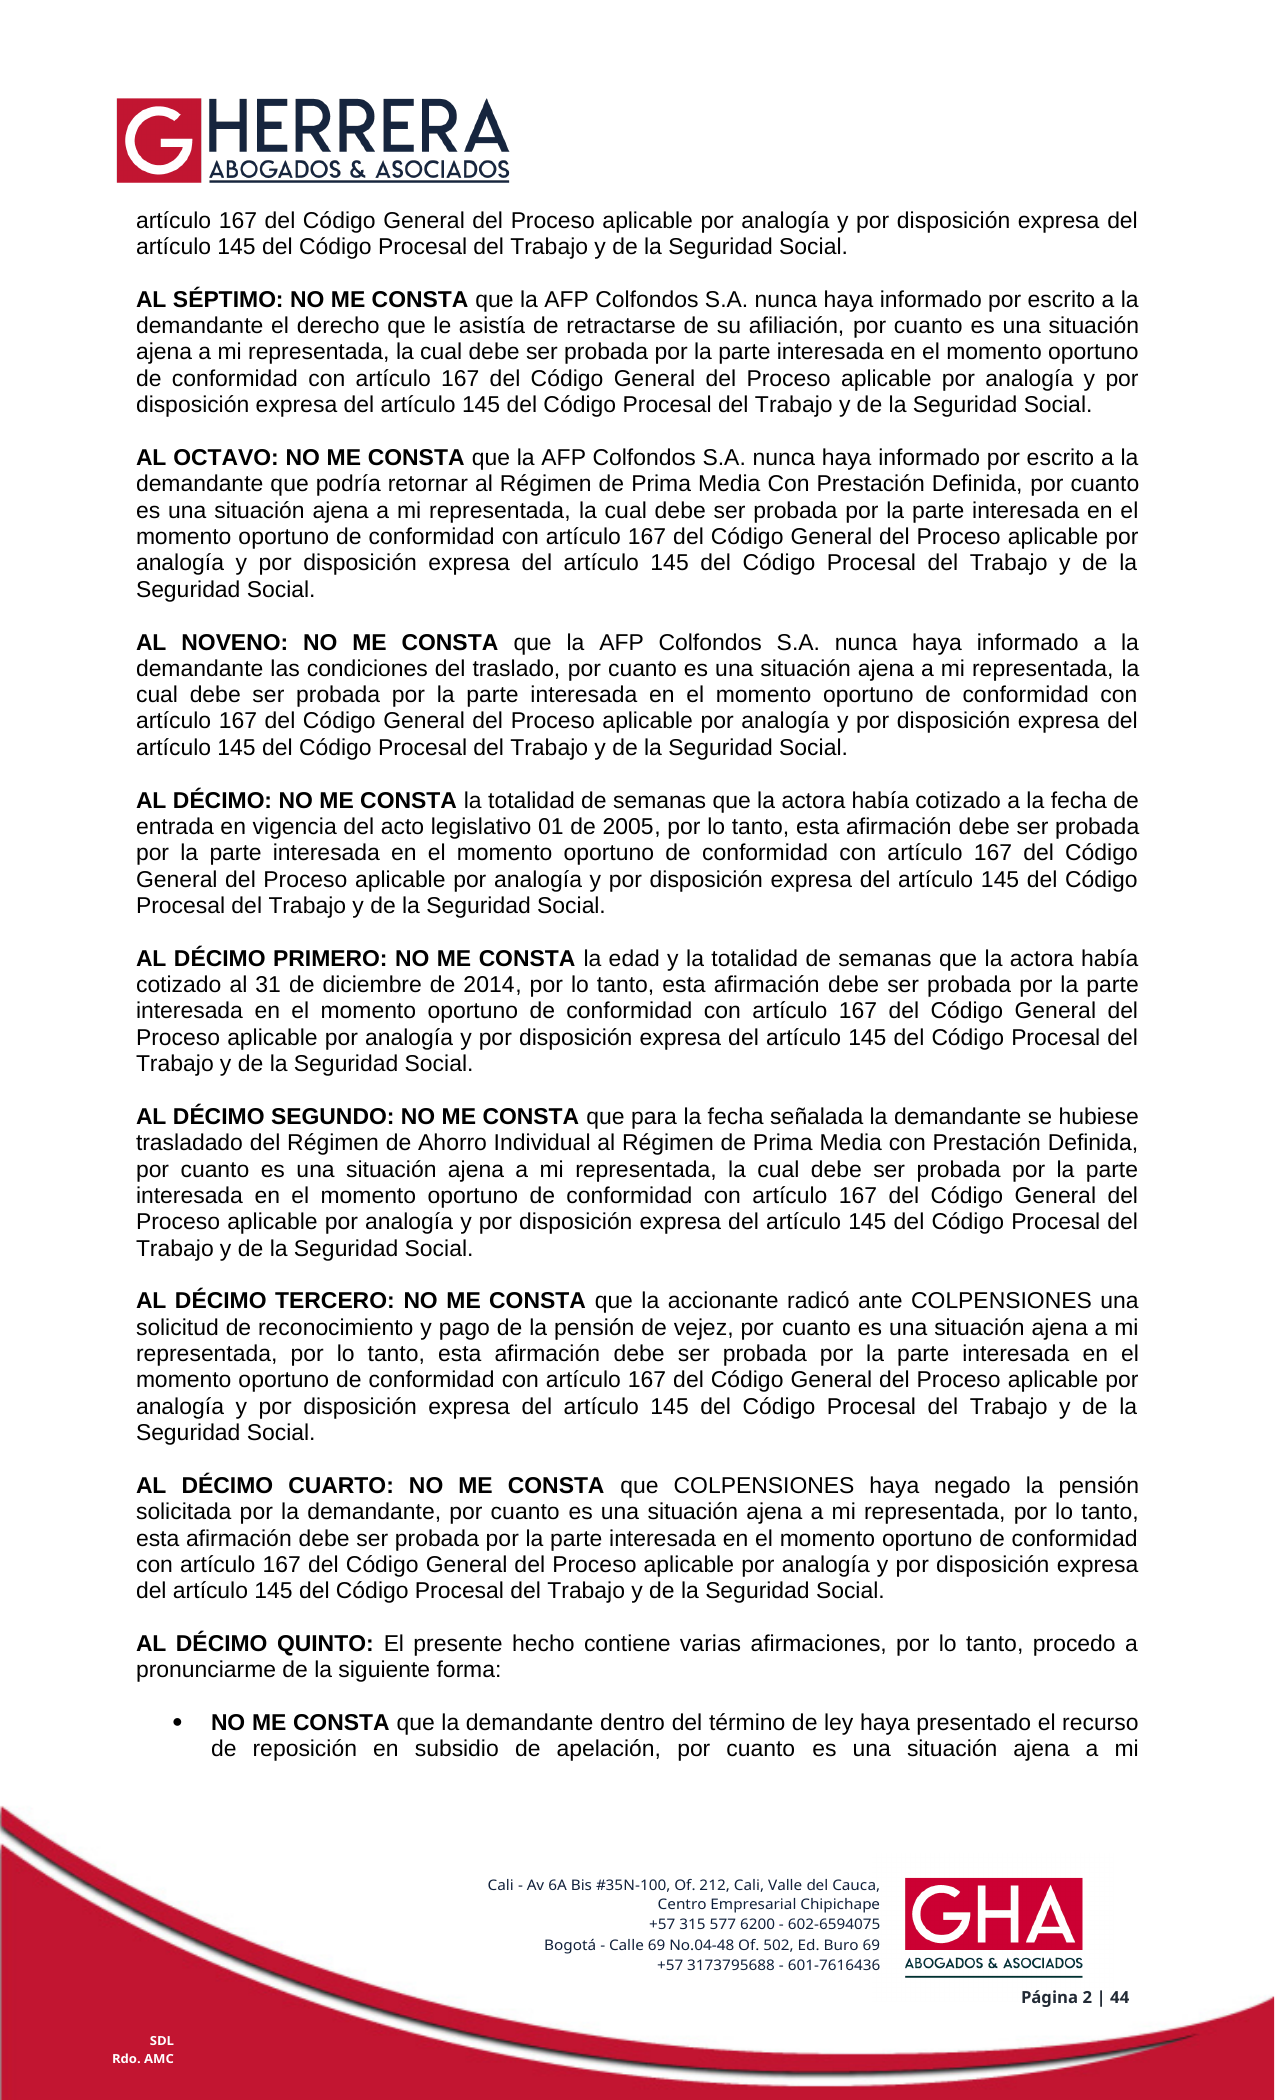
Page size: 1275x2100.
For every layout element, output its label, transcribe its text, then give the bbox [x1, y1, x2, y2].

text AL DÉCIMO SEGUNDO: NO ME CONSTA que para la fecha señalada la demandante se hubiese trasladado del Régimen de Ahorro Individual al Régimen de Prima Media con Prestación Definida, por cuanto es una situación ajena a mi representada, la cual debe ser probada por la parte interesada en el momento oportuno de conformidad con artículo 167 del Código General del Proceso aplicable por analogía y por disposición expresa del artículo 145 del Código Procesal del Trabajo y de la Seguridad Social. [136, 1103, 1139, 1261]
text AL DÉCIMO CUARTO: NO ME CONSTA que COLPENSIONES haya negado la pensión solicitada por la demandante, por cuanto es una situación ajena a mi representada, por lo tanto, esta afirmación debe ser probada por la parte interesada en el momento oportuno de conformidad con artículo 167 del Código General del Proceso aplicable por analogía y por disposición expresa del artículo 145 del Código Procesal del Trabajo y de la Seguridad Social. [136, 1472, 1139, 1603]
picture [0, 1793, 1275, 2100]
text AL NOVENO: NO ME CONSTA que la AFP Colfondos S.A. nunca haya informado a la demandante las condiciones del traslado, por cuanto es una situación ajena a mi representada, la cual debe ser probada por la parte interesada en el momento oportuno de conformidad con artículo 167 del Código General del Proceso aplicable por analogía y por disposición expresa del artículo 145 del Código Procesal del Trabajo y de la Seguridad Social. [136, 628, 1139, 760]
text AL DÉCIMO PRIMERO: NO ME CONSTA la edad y la totalidad de semanas que la actora había cotizado al 31 de diciembre de 2014, por lo tanto, esta afirmación debe ser probada por la parte interesada en el momento oportuno de conformidad con artículo 167 del Código General del Proceso aplicable por analogía y por disposición expresa del artículo 145 del Código Procesal del Trabajo y de la Seguridad Social. [136, 945, 1139, 1076]
text AL OCTAVO: NO ME CONSTA que la AFP Colfondos S.A. nunca haya informado por escrito a la demandante que podría retornar al Régimen de Prima Media Con Prestación Definida, por cuanto es una situación ajena a mi representada, la cual debe ser probada por la parte interesada en el momento oportuno de conformidad con artículo 167 del Código General del Proceso aplicable por analogía y por disposición expresa del artículo 145 del Código Procesal del Trabajo y de la Seguridad Social. [136, 444, 1139, 602]
text AL DÉCIMO QUINTO: El presente hecho contiene varias afirmaciones, por lo tanto, procedo a pronunciarme de la siguiente forma: [136, 1630, 1139, 1683]
text AL DÉCIMO TERCERO: NO ME CONSTA que la accionante radicó ante COLPENSIONES una solicitud de reconocimiento y pago de la pensión de vejez, por cuanto es una situación ajena a mi representada, por lo tanto, esta afirmación debe ser probada por la parte interesada en el momento oportuno de conformidad con artículo 167 del Código General del Proceso aplicable por analogía y por disposición expresa del artículo 145 del Código Procesal del Trabajo y de la Seguridad Social. [136, 1287, 1139, 1445]
text AL DÉCIMO: NO ME CONSTA la totalidad de semanas que la actora había cotizado a la fecha de entrada en vigencia del acto legislativo 01 de 2005, por lo tanto, esta afirmación debe ser probada por la parte interesada en el momento oportuno de conformidad con artículo 167 del Código General del Proceso aplicable por analogía y por disposición expresa del artículo 145 del Código Procesal del Trabajo y de la Seguridad Social. [136, 787, 1139, 918]
text AL SÉPTIMO: NO ME CONSTA que la AFP Colfondos S.A. nunca haya informado por escrito a la demandante el derecho que le asistía de retractarse de su afiliación, por cuanto es una situación ajena a mi representada, la cual debe ser probada por la parte interesada en el momento oportuno de conformidad con artículo 167 del Código General del Proceso aplicable por analogía y por disposición expresa del artículo 145 del Código Procesal del Trabajo y de la Seguridad Social. [136, 286, 1139, 418]
picture [96, 75, 529, 206]
